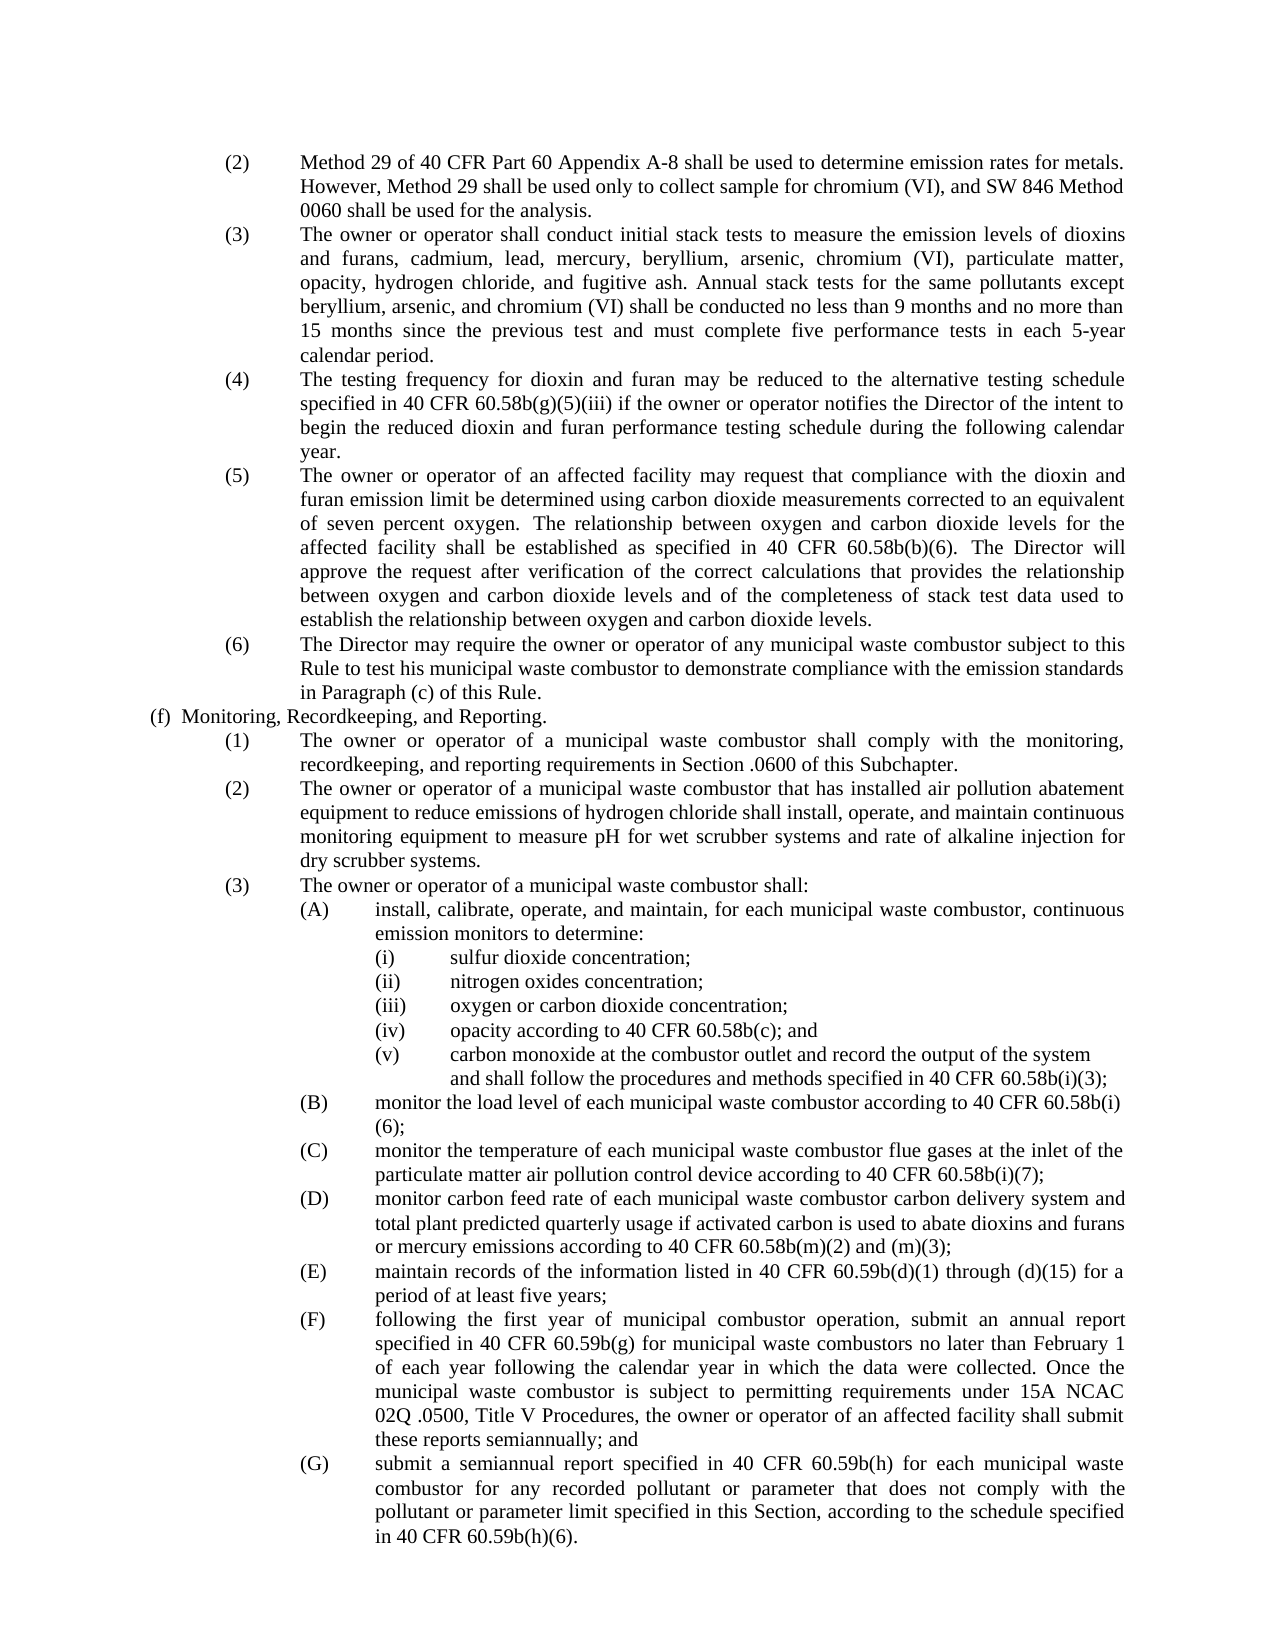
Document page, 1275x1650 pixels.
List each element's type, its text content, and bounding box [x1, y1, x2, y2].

list The owner or operator of a municipal waste combustor shall comply with the monitoring, recordkeeping, and reporting requirements in Section .0600 of this Subchapter. [225, 728, 1125, 776]
list The testing frequency for dioxin and furan may be reduced to the alternative testing schedule specified in 40 CFR 60.58b(g)(5)(iii) if the owner or operator notifies the Director of the intent to begin the reduced dioxin and furan performance testing schedule during the following calendar year. [225, 367, 1126, 463]
list following the first year of municipal combustor operation, submit an annual report specified in 40 CFR 60.59b(g) for municipal waste combustors no later than February 1 of each year following the calendar year in which the data were collected. Once the municipal waste combustor is subject to permitting requirements under 15A NCAC 02Q .0500, Title V Procedures, the owner or operator of an affected facility shall submit these reports semiannually; and [300, 1307, 1126, 1451]
list sulfur dioxide concentration; [375, 945, 1137, 969]
list monitor the load level of each municipal waste combustor according to 40 CFR 60.58b(i)(6); [300, 1090, 1137, 1138]
list carbon monoxide at the combustor outlet and record the output of the system and shall follow the procedures and methods specified in 40 CFR 60.58b(i)(3); [375, 1042, 1125, 1090]
list The Director may require the owner or operator of any municipal waste combustor subject to this Rule to test his municipal waste combustor to demonstrate compliance with the emission standards in Paragraph (c) of this Rule. [225, 632, 1126, 704]
list oxygen or carbon dioxide concentration; [375, 993, 1137, 1017]
list nitrogen oxides concentration; [375, 969, 1137, 993]
list The owner or operator of a municipal waste combustor that has installed air pollution abatement equipment to reduce emissions of hydrogen chloride shall install, operate, and maintain continuous monitoring equipment to measure pH for wet scrubber systems and rate of alkaline injection for dry scrubber systems. [225, 776, 1125, 872]
list monitor carbon feed rate of each municipal waste combustor carbon delivery system and total plant predicted quarterly usage if activated carbon is used to abate dioxins and furans or mercury emissions according to 40 CFR 60.58b(m)(2) and (m)(3); [300, 1186, 1126, 1258]
list The owner or operator of an affected facility may request that compliance with the dioxin and furan emission limit be determined using carbon dioxide measurements corrected to an equivalent of seven percent oxygen. The relationship between oxygen and carbon dioxide levels for the affected facility shall be established as specified in 40 CFR 60.58b(b)(6). The Director will approve the request after verification of the correct calculations that provides the relationship between oxygen and carbon dioxide levels and of the completeness of stack test data used to establish the relationship between oxygen and carbon dioxide levels. [225, 463, 1125, 631]
list opacity according to 40 CFR 60.58b(c); and [375, 1017, 1137, 1042]
list maintain records of the information listed in 40 CFR 60.59b(d)(1) through (d)(15) for a period of at least five years; [300, 1259, 1125, 1307]
list submit a semiannual report specified in 40 CFR 60.59b(h) for each municipal waste combustor for any recorded pollutant or parameter that does not comply with the pollutant or parameter limit specified in this Section, according to the schedule specified in 40 CFR 60.59b(h)(6). [300, 1451, 1125, 1548]
list monitor the temperature of each municipal waste combustor flue gases at the inlet of the particulate matter air pollution control device according to 40 CFR 60.58b(i)(7); [300, 1138, 1125, 1186]
list Monitoring, Recordkeeping, and Reporting. [150, 704, 1137, 728]
list Method 29 of 40 CFR Part 60 Appendix A-8 shall be used to determine emission rates for metals. However, Method 29 shall be used only to collect sample for chromium (VI), and SW 846 Method 0060 shall be used for the analysis. [225, 150, 1125, 222]
list The owner or operator of a municipal waste combustor shall: [225, 873, 1137, 897]
list The owner or operator shall conduct initial stack tests to measure the emission levels of dioxins and furans, cadmium, lead, mercury, beryllium, arsenic, chromium (VI), particulate matter, opacity, hydrogen chloride, and fugitive ash. Annual stack tests for the same pollutants except beryllium, arsenic, and chromium (VI) shall be conducted no less than 9 months and no more than 15 months since the previous test and must complete five performance tests in each 5-year calendar period. [225, 222, 1125, 367]
list install, calibrate, operate, and maintain, for each municipal waste combustor, continuous emission monitors to determine: [300, 897, 1125, 945]
